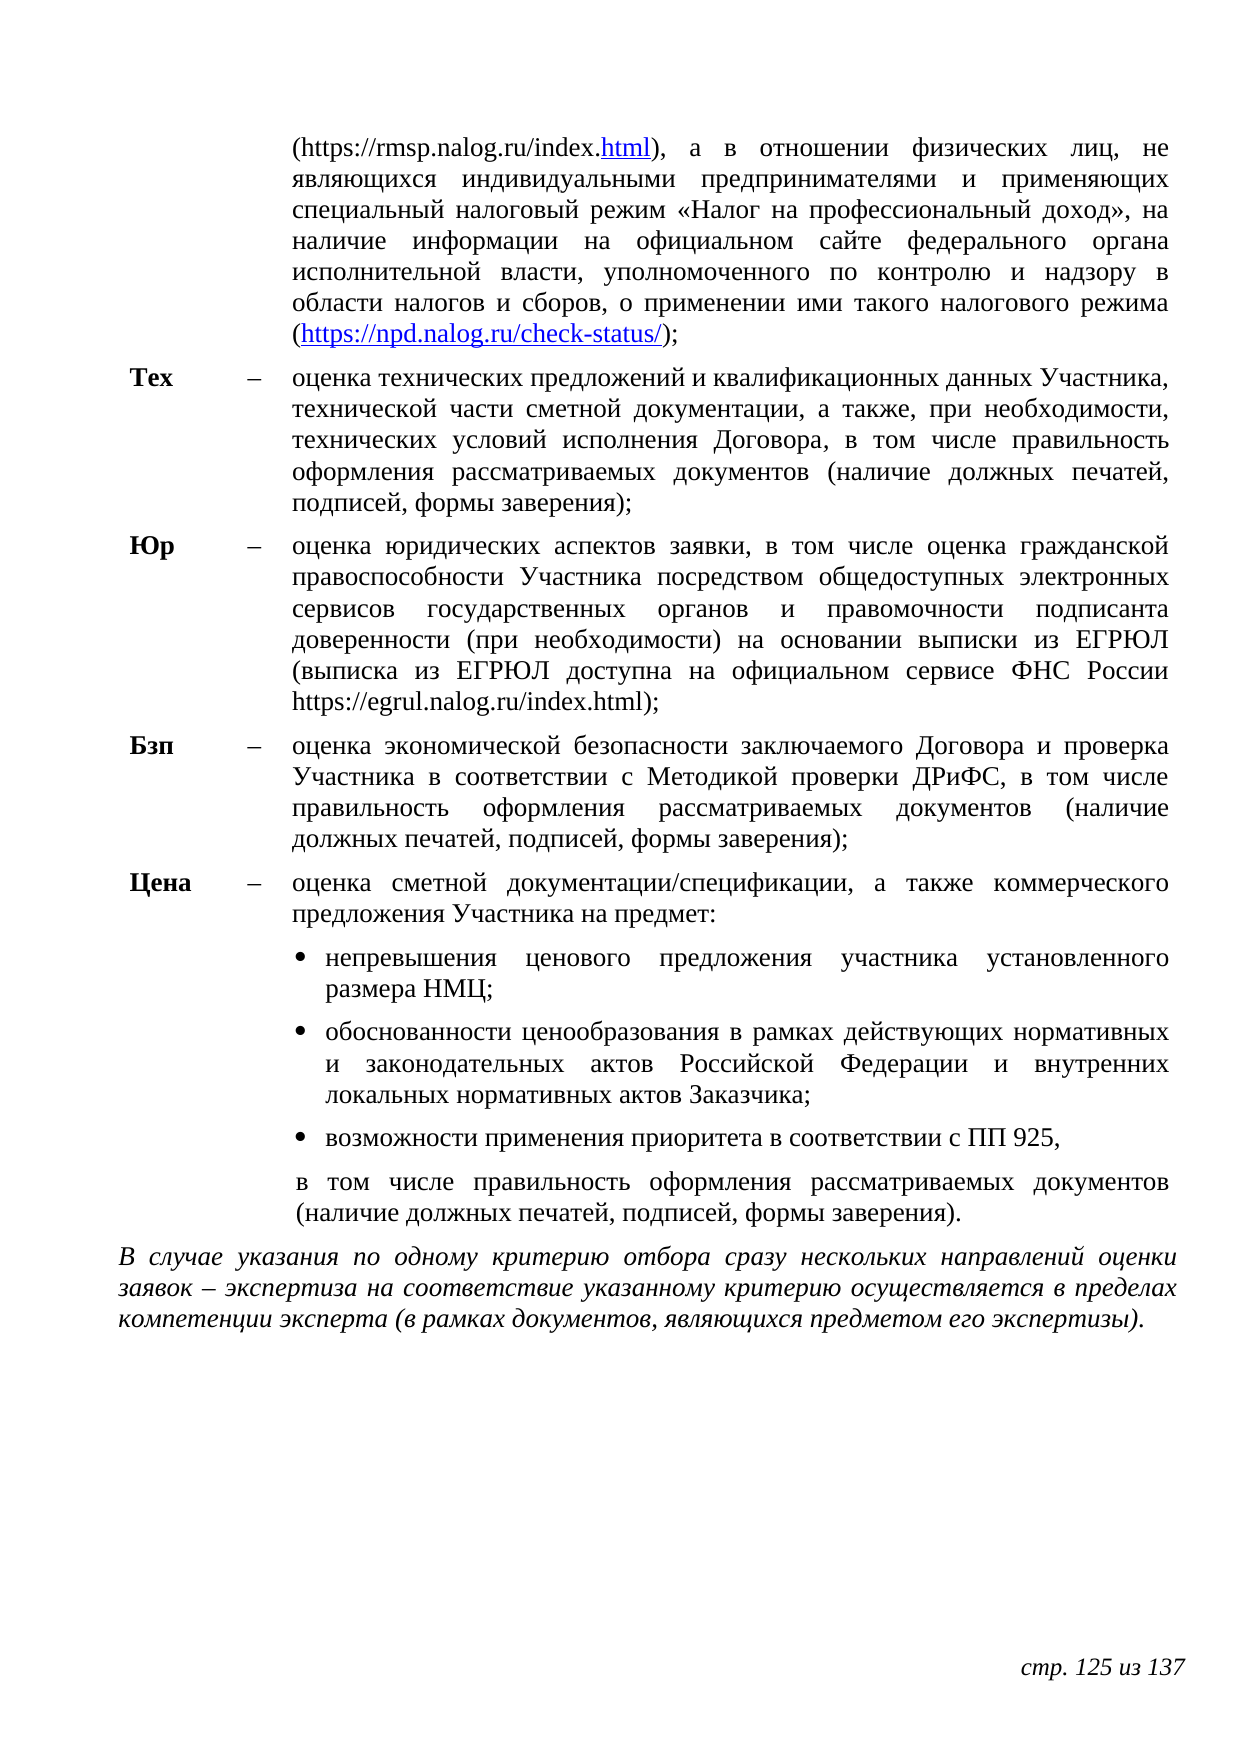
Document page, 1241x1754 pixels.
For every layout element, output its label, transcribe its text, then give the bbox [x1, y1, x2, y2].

text В случае указания по одному критерию отбора сразу нескольких направлений оценки заявок – экспертиза на соответствие указанному критерию осуществляется в пределах компетенции эксперта (в рамках документов, являющихся предметом его экспертизы). [118, 1240, 1181, 1333]
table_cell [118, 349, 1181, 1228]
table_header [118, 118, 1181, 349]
